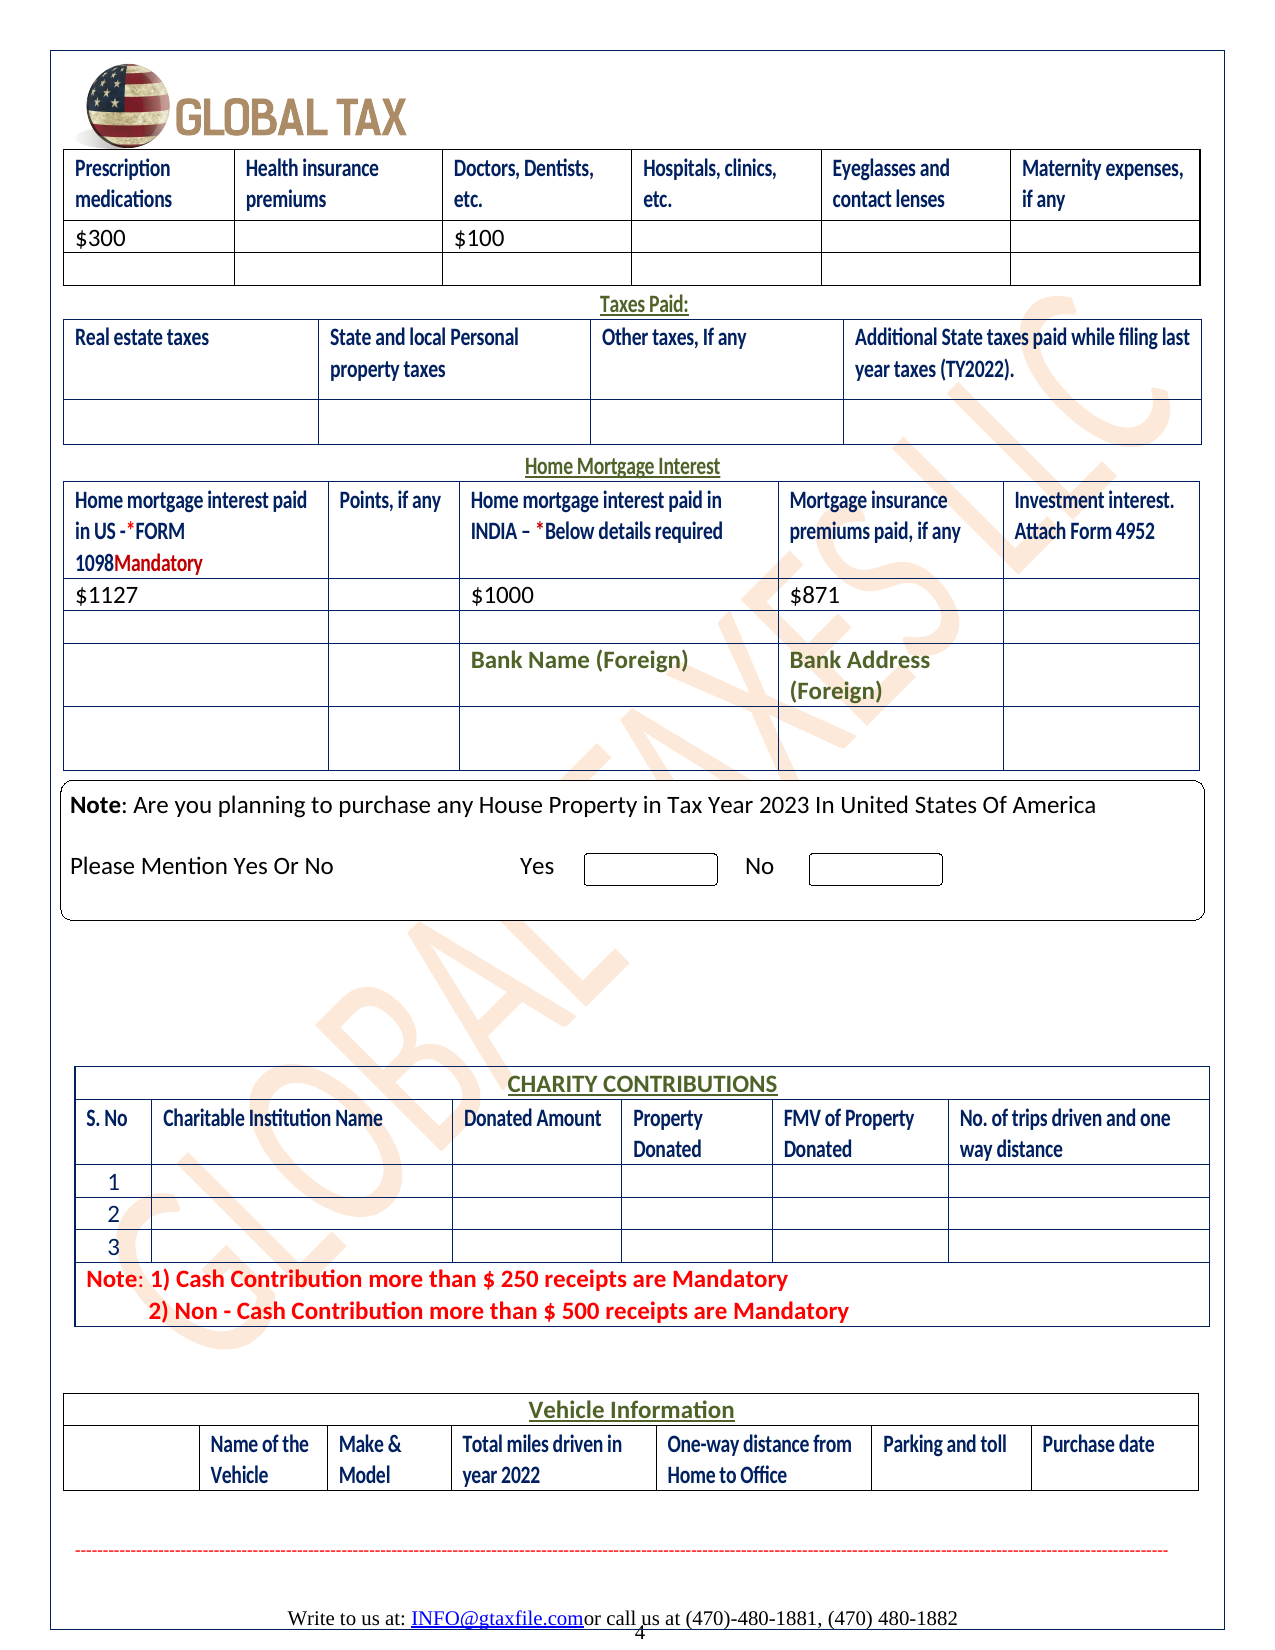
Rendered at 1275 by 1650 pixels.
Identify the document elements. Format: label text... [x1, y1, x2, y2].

table_cell [779, 611, 1003, 643]
table_header State and local Personal property taxes [319, 320, 590, 399]
table_header Health insurance premiums [235, 150, 442, 220]
table_cell [1011, 253, 1199, 285]
table_cell [1004, 644, 1199, 706]
table_cell [152, 1198, 452, 1229]
table_cell [64, 1426, 199, 1490]
table_header CHARITY CONTRIBUTIONS [76, 1067, 1209, 1099]
table_cell [1004, 707, 1199, 769]
table_header Vehicle Information [64, 1394, 1198, 1425]
table_cell Bank Name (Foreign) [460, 644, 778, 706]
table_cell Note: 1) Cash Contribution more than $ 250 receipts are Mandatory 2) Non - Cash Contribution more than $ 500 receipts are Mandatory [76, 1263, 1209, 1326]
table_cell [64, 253, 234, 285]
table_cell [460, 707, 778, 769]
table_cell Total miles driven in year 2022 [452, 1426, 656, 1490]
text Home Mortgage Interest [450, 449, 1200, 481]
table_cell [822, 221, 1010, 252]
table_cell Bank Address (Foreign) [779, 644, 1003, 706]
table_cell [1004, 579, 1199, 610]
table_cell [773, 1198, 948, 1229]
table_cell [1004, 611, 1199, 643]
table_cell [64, 400, 318, 443]
table_header Doctors, Dentists, etc. [443, 150, 631, 220]
table_cell [329, 644, 459, 706]
table_cell [1011, 221, 1199, 252]
table_header Mortgage insurance premiums paid, if any [779, 482, 1003, 578]
table_header Eyeglasses and contact lenses [822, 150, 1010, 220]
table_cell [319, 400, 590, 443]
table_cell [329, 611, 459, 643]
table_cell [822, 253, 1010, 285]
table_cell [453, 1230, 621, 1262]
table_cell [329, 579, 459, 610]
table_cell [844, 400, 1201, 443]
table_cell [64, 707, 328, 769]
table_cell Make & Model [328, 1426, 451, 1490]
table_cell 2 [76, 1198, 151, 1229]
table_cell $1000 [460, 579, 778, 610]
text Taxes Paid: [525, 287, 1200, 318]
table_header Additional State taxes paid while filing last year taxes (TY2022). [844, 320, 1201, 399]
table_cell [152, 1165, 452, 1197]
table_cell [622, 1165, 772, 1197]
table_header Real estate taxes [64, 320, 318, 399]
table_cell [773, 1230, 948, 1262]
table_cell [453, 1198, 621, 1229]
table_cell Charitable Institution Name [152, 1100, 452, 1164]
table_cell [779, 707, 1003, 769]
table_cell $871 [779, 579, 1003, 610]
table_cell [235, 253, 442, 285]
table_header Investment interest. Attach Form 4952 [1004, 482, 1199, 578]
table_cell [632, 221, 821, 252]
table_cell [632, 253, 821, 285]
table_cell [152, 1230, 452, 1262]
table_cell [773, 1165, 948, 1197]
table_cell $100 [443, 221, 631, 252]
table_cell No. of trips driven and one way distance [949, 1100, 1209, 1164]
table_cell [329, 707, 459, 769]
table_header Maternity expenses, if any [1011, 150, 1199, 220]
table_cell FMV of Property Donated [773, 1100, 948, 1164]
table_cell [443, 253, 631, 285]
table_cell [622, 1230, 772, 1262]
table_cell One-way distance from Home to Office [657, 1426, 871, 1490]
table_cell [64, 644, 328, 706]
table_cell 3 [76, 1230, 151, 1262]
table_cell [460, 611, 778, 643]
table_cell 1 [76, 1165, 151, 1197]
table_cell [949, 1165, 1209, 1197]
table_header Other taxes, If any [591, 320, 843, 399]
table_cell [64, 611, 328, 643]
table_header Points, if any [329, 482, 459, 578]
table_cell Purchase date [1032, 1426, 1198, 1490]
table_cell $300 [64, 221, 234, 252]
table_cell Name of the Vehicle [200, 1426, 327, 1490]
table_cell [591, 400, 843, 443]
table_cell Donated Amount [453, 1100, 621, 1164]
table_cell [622, 1198, 772, 1229]
table_header Home mortgage interest paid in INDIA – *Below details required [460, 482, 778, 578]
table_cell Property Donated [622, 1100, 772, 1164]
table_cell Parking and toll [872, 1426, 1031, 1490]
table_cell [949, 1198, 1209, 1229]
table_cell [235, 221, 442, 252]
table_cell S. No [76, 1100, 151, 1164]
table_cell [453, 1165, 621, 1197]
table_cell $1127 [64, 579, 328, 610]
table_header Hospitals, clinics, etc. [632, 150, 821, 220]
table_header Prescription medications [64, 150, 234, 220]
table_header Home mortgage interest paid in US -*FORM 1098Mandatory [64, 482, 328, 578]
table_cell [949, 1230, 1209, 1262]
picture [75, 63, 407, 149]
